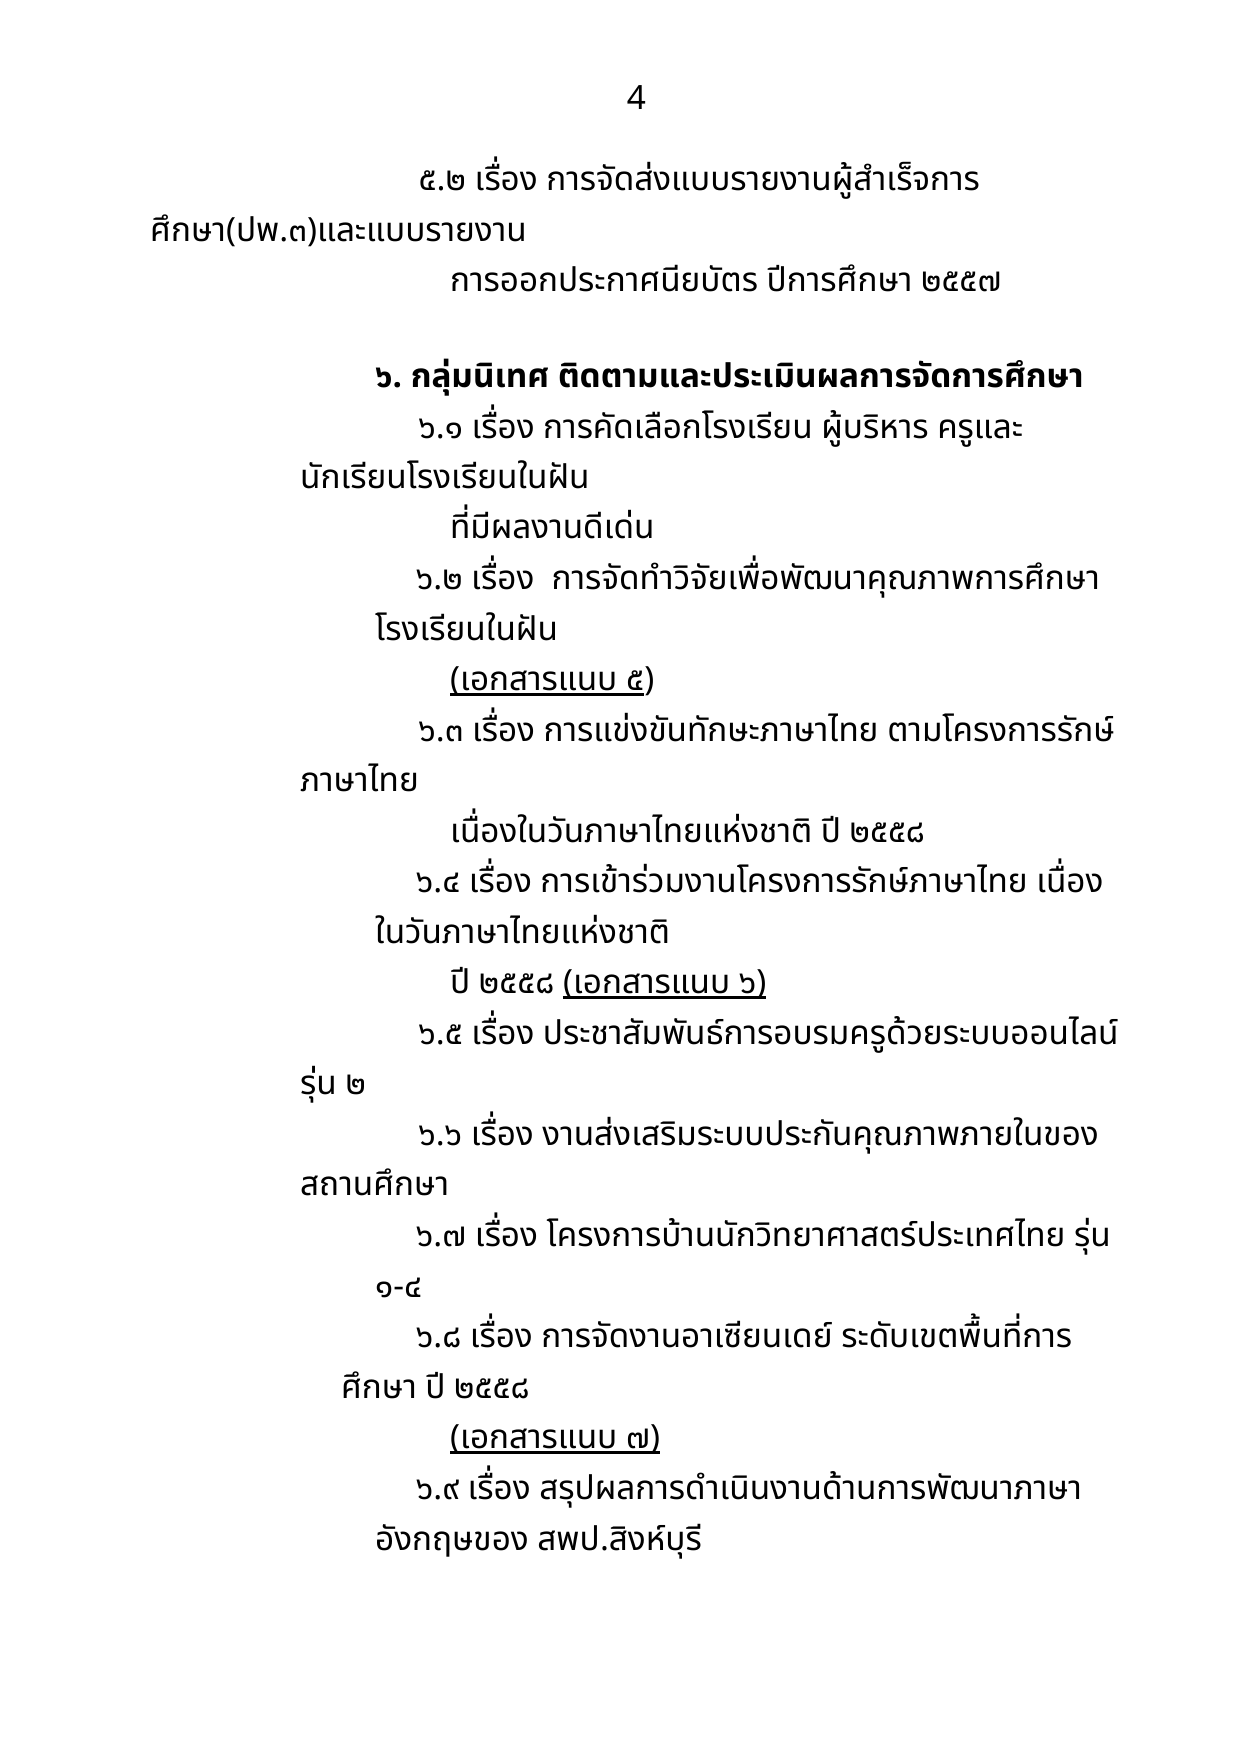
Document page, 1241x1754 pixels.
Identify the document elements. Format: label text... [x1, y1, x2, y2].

title เนื่องในวันภาษาไทยแห่งชาติ ปี ๒๕๕๘ [375, 807, 1122, 857]
title ปี ๒๕๕๘ (เอกสารแนบ ๖) [375, 958, 1122, 1009]
title ๖.๘ เรื่อง การจัดงานอาเซียนเดย์ ระดับเขตพื้นที่การศึกษา ปี ๒๕๕๘ [341, 1312, 1122, 1413]
title ที่มีผลงานดีเด่น [375, 503, 1122, 554]
title ๖.๑ เรื่อง การคัดเลือกโรงเรียน ผู้บริหาร ครูและนักเรียนโรงเรียนในฝัน [300, 402, 1122, 503]
title (เอกสารแนบ ๗) [341, 1413, 1122, 1464]
title (เอกสารแนบ ๕) [375, 655, 1122, 706]
title ๖.๓ เรื่อง การแข่งขันทักษะภาษาไทย ตามโครงการรักษ์ภาษาไทย [300, 706, 1122, 807]
title ๖.๙ เรื่อง สรุปผลการดำเนินงานด้านการพัฒนาภาษาอังกฤษของ สพป.สิงห์บุรี [375, 1464, 1122, 1565]
title ๕.๒ เรื่อง การจัดส่งแบบรายงานผู้สำเร็จการศึกษา(ปพ.๓)และแบบรายงาน [150, 155, 1122, 256]
title ๖.๒ เรื่อง การจัดทำวิจัยเพื่อพัฒนาคุณภาพการศึกษาโรงเรียนในฝัน [375, 554, 1122, 655]
title ๖.๔ เรื่อง การเข้าร่วมงานโครงการรักษ์ภาษาไทย เนื่องในวันภาษาไทยแห่งชาติ [375, 857, 1122, 958]
title ๖. กลุ่มนิเทศ ติดตามและประเมินผลการจัดการศึกษา [300, 352, 1122, 402]
title ๖.๗ เรื่อง โครงการบ้านนักวิทยาศาสตร์ประเทศไทย รุ่น ๑-๔ [375, 1211, 1122, 1312]
title การออกประกาศนียบัตร ปีการศึกษา ๒๕๕๗ [375, 256, 1122, 352]
title ๖.๖ เรื่อง งานส่งเสริมระบบประกันคุณภาพภายในของสถานศึกษา [300, 1110, 1122, 1211]
title ๖.๕ เรื่อง ประชาสัมพันธ์การอบรมครูด้วยระบบออนไลน์ รุ่น ๒ [300, 1009, 1122, 1110]
